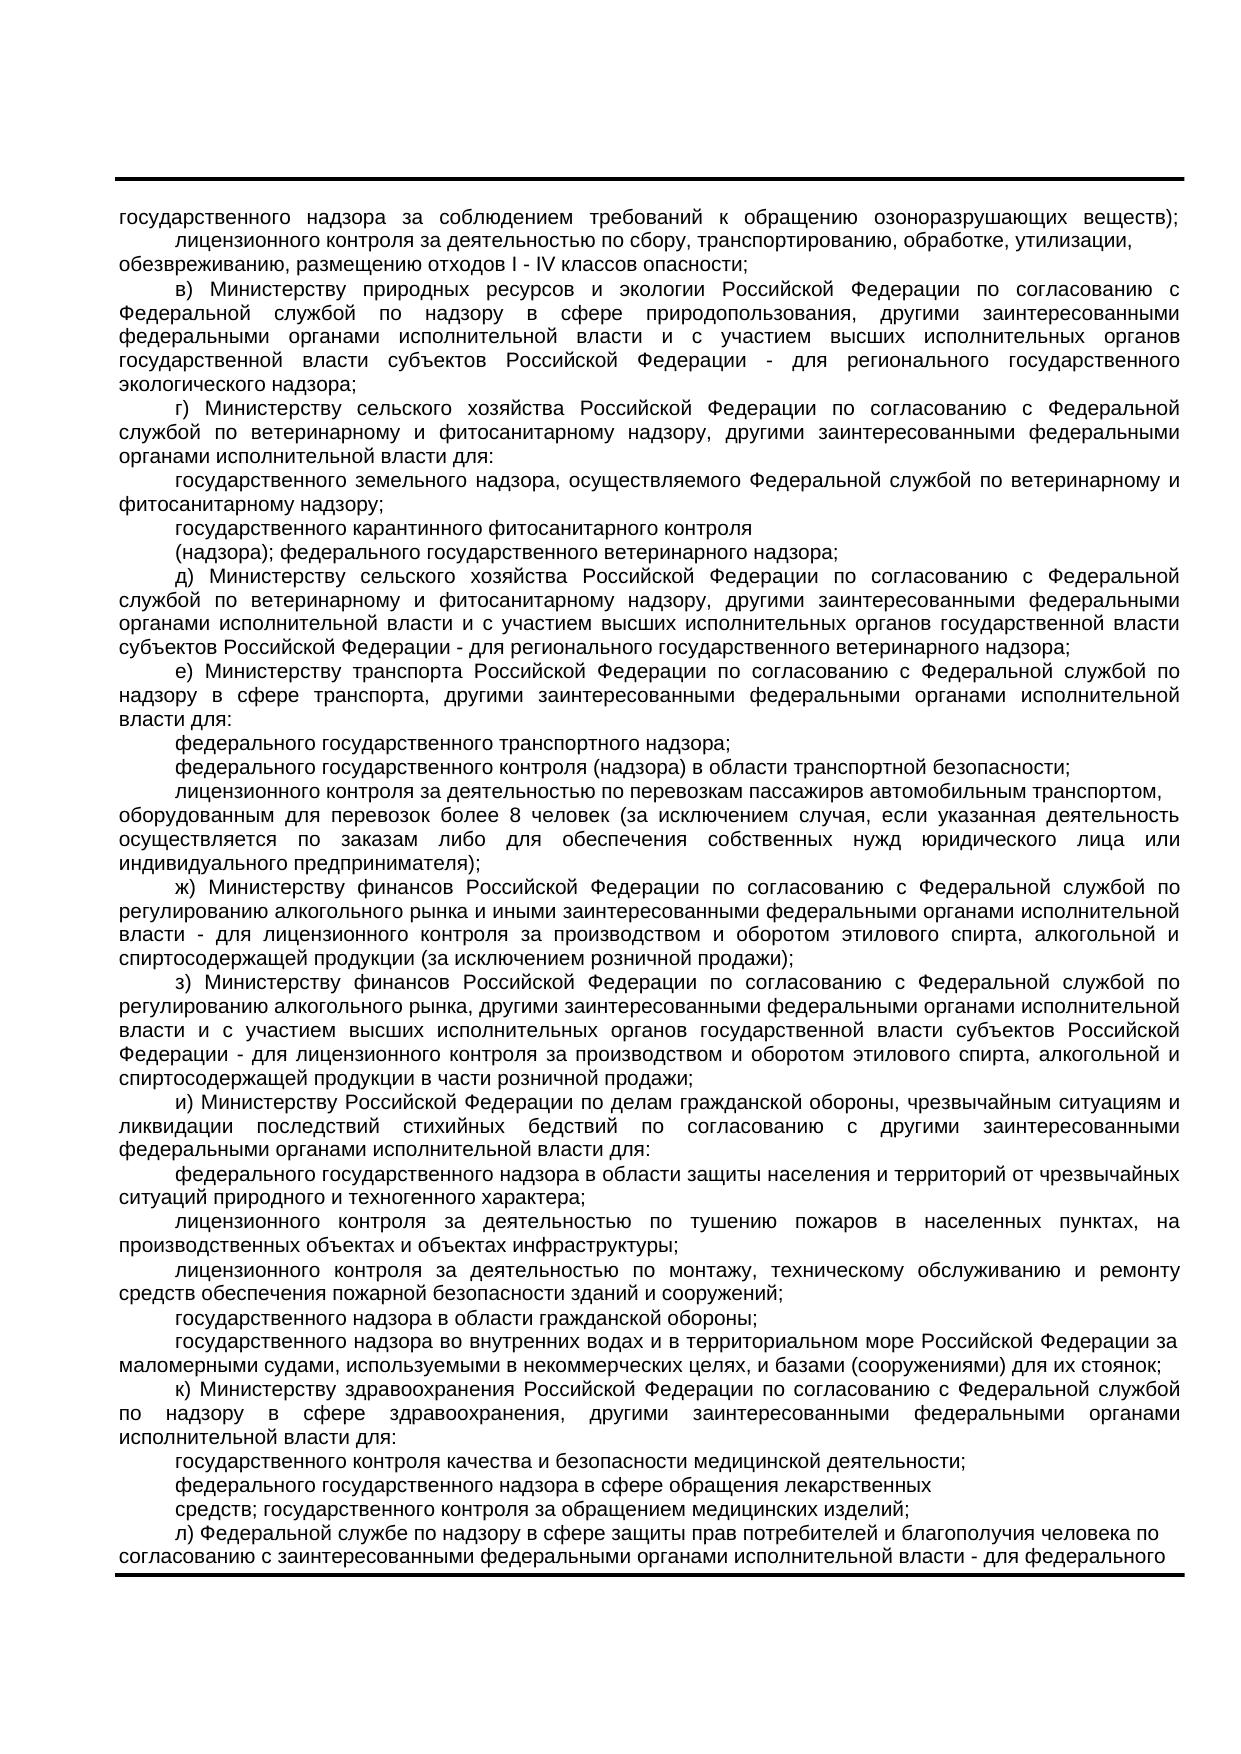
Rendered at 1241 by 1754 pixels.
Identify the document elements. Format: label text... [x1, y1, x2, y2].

text федерального государственного надзора в области защиты населения и территорий от чрезвычайных ситуаций природного и техногенного характера; [119, 1163, 1181, 1209]
text е) Министерству транспорта Российской Федерации по согласованию с Федеральной службой по надзору в сфере транспорта, другими заинтересованными федеральными органами исполнительной власти для: [119, 660, 1181, 731]
text в) Министерству природных ресурсов и экологии Российской Федерации по согласованию с Федеральной службой по надзору в сфере природопользования, другими заинтересованными федеральными органами исполнительной власти и с участием высших исполнительных органов государственной власти субъектов Российской Федерации - для регионального государственного экологического надзора; [119, 277, 1181, 396]
text государственного надзора за соблюдением требований к обращению озоноразрушающих веществ); лицензионного контроля за деятельностью по сбору, транспортированию, обработке, утилизации, [119, 206, 1179, 252]
text обезвреживанию, размещению отходов I - IV классов опасности; [119, 252, 1181, 276]
text з) Министерству финансов Российской Федерации по согласованию с Федеральной службой по регулированию алкогольного рынка, другими заинтересованными федеральными органами исполнительной власти и с участием высших исполнительных органов государственной власти субъектов Российской Федерации - для лицензионного контроля за производством и оборотом этилового спирта, алкогольной и спиртосодержащей продукции в части розничной продажи; [119, 971, 1181, 1089]
text к) Министерству здравоохранения Российской Федерации по согласованию с Федеральной службой по надзору в сфере здравоохранения, другими заинтересованными федеральными органами исполнительной власти для: [119, 1378, 1181, 1448]
text федерального государственного контроля (надзора) в области транспортной безопасности; лицензионного контроля за деятельностью по перевозкам пассажиров автомобильным транспортом, [175, 756, 1181, 802]
text федерального государственного транспортного надзора; [175, 731, 1181, 755]
text д) Министерству сельского хозяйства Российской Федерации по согласованию с Федеральной службой по ветеринарному и фитосанитарному надзору, другими заинтересованными федеральными органами исполнительной власти и с участием высших исполнительных органов государственной власти субъектов Российской Федерации - для регионального государственного ветеринарного надзора; [119, 564, 1181, 659]
text г) Министерству сельского хозяйства Российской Федерации по согласованию с Федеральной службой по ветеринарному и фитосанитарному надзору, другими заинтересованными федеральными органами исполнительной власти для: [119, 397, 1181, 467]
text государственного контроля качества и безопасности медицинской деятельности; федерального государственного надзора в сфере обращения лекарственных средств; государственного контроля за обращением медицинских изделий; [175, 1450, 1019, 1520]
text государственного земельного надзора, осуществляемого Федеральной службой по ветеринарному и фитосанитарному надзору; [119, 469, 1181, 515]
text ж) Министерству финансов Российской Федерации по согласованию с Федеральной службой по регулированию алкогольного рынка и иными заинтересованными федеральными органами исполнительной власти - для лицензионного контроля за производством и оборотом этилового спирта, алкогольной и спиртосодержащей продукции (за исключением розничной продажи); [119, 876, 1181, 970]
text оборудованным для перевозок более 8 человек (за исключением случая, если указанная деятельность осуществляется по заказам либо для обеспечения собственных нужд юридического лица или индивидуального предпринимателя); [119, 804, 1181, 874]
text государственного надзора во внутренних водах и в территориальном море Российской Федерации за маломерными судами, используемыми в некоммерческих целях, и базами (сооружениями) для их стоянок; [119, 1330, 1179, 1377]
picture [115, 1573, 1185, 1577]
text государственного надзора в области гражданской обороны; [175, 1305, 1181, 1329]
picture [115, 177, 1185, 181]
text и) Министерству Российской Федерации по делам гражданской обороны, чрезвычайным ситуациям и ликвидации последствий стихийных бедствий по согласованию с другими заинтересованными федеральными органами исполнительной власти для: [119, 1091, 1181, 1161]
text л) Федеральной службе по надзору в сфере защиты прав потребителей и благополучия человека по согласованию с заинтересованными федеральными органами исполнительной власти - для федерального [119, 1521, 1181, 1568]
text лицензионного контроля за деятельностью по тушению пожаров в населенных пунктах, на производственных объектах и объектах инфраструктуры; [119, 1210, 1181, 1257]
text лицензионного контроля за деятельностью по монтажу, техническому обслуживанию и ремонту средств обеспечения пожарной безопасности зданий и сооружений; [119, 1258, 1181, 1305]
text государственного карантинного фитосанитарного контроля (надзора); федерального государственного ветеринарного надзора; [175, 517, 856, 564]
